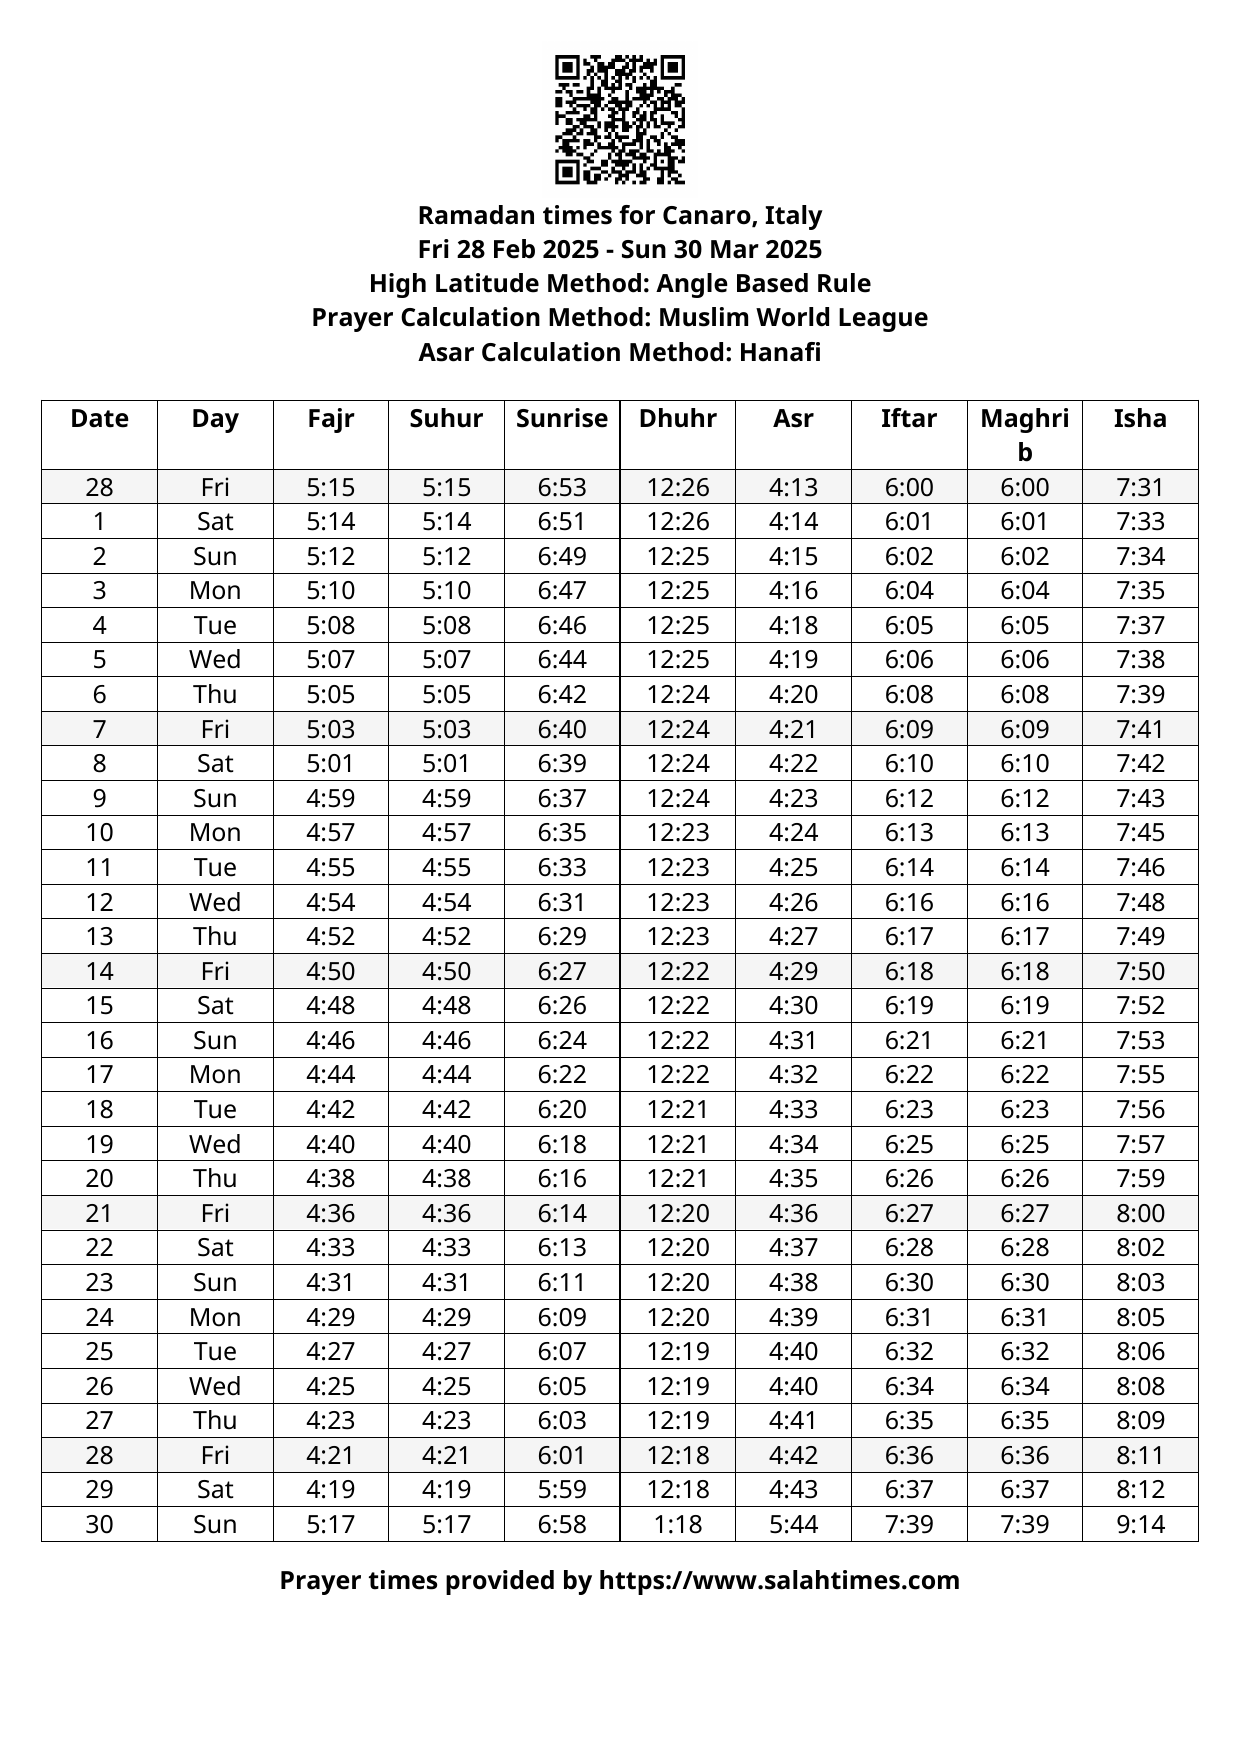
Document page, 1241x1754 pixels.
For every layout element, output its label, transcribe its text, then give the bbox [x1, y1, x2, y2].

table_cell 4:46 [389, 1023, 504, 1057]
table_cell 7:34 [1083, 539, 1198, 572]
table_header Suhur [389, 401, 504, 469]
table_cell 4:18 [736, 608, 851, 642]
table_cell 2 [42, 539, 157, 572]
table_cell Wed [158, 1369, 273, 1402]
table_cell Mon [158, 574, 273, 607]
table_cell 6:35 [505, 816, 619, 849]
table_cell 12:18 [621, 1438, 735, 1472]
table_cell 12:22 [621, 954, 735, 987]
table_cell 4:21 [736, 712, 851, 745]
table_cell 4:33 [736, 1092, 851, 1126]
table_cell 6:17 [852, 919, 967, 953]
table_cell 26 [42, 1369, 157, 1402]
table_cell 6:21 [968, 1023, 1082, 1057]
table_cell 6:22 [968, 1058, 1082, 1091]
table_cell 20 [42, 1161, 157, 1195]
table_cell 6:31 [505, 885, 619, 918]
table_cell 6:13 [852, 816, 967, 849]
table_cell 10 [42, 816, 157, 849]
table_cell 6:30 [968, 1265, 1082, 1299]
table_cell 6:37 [852, 1473, 967, 1506]
table_cell 12:23 [621, 919, 735, 953]
table_cell 4:40 [274, 1127, 388, 1160]
table_cell 9:14 [1083, 1507, 1198, 1541]
table_cell Fri [158, 1196, 273, 1229]
table_cell 6:12 [968, 781, 1082, 814]
table_cell 4:27 [389, 1334, 504, 1368]
table_header Day [158, 401, 273, 469]
table_cell 6:40 [505, 712, 619, 745]
table_cell Wed [158, 1127, 273, 1160]
table_cell 4:54 [274, 885, 388, 918]
picture [542, 41, 699, 198]
table_cell 25 [42, 1334, 157, 1368]
table_cell 6:06 [852, 643, 967, 676]
table_cell 22 [42, 1231, 157, 1264]
table_cell 6:03 [505, 1404, 619, 1437]
text Prayer times provided by https://www.salahtimes.com [42, 1563, 1198, 1597]
table_cell 4:55 [274, 850, 388, 884]
table_cell 6:32 [968, 1334, 1082, 1368]
table_cell Tue [158, 1092, 273, 1126]
table_cell 4:44 [274, 1058, 388, 1091]
table_cell 12:22 [621, 1058, 735, 1091]
table_cell 7:46 [1083, 850, 1198, 884]
table_cell 6:05 [968, 608, 1082, 642]
table_cell Sun [158, 1265, 273, 1299]
table_cell 7 [42, 712, 157, 745]
table_cell 6:06 [968, 643, 1082, 676]
table_cell 6:11 [505, 1265, 619, 1299]
table_cell 4:32 [736, 1058, 851, 1091]
table_cell 6 [42, 677, 157, 711]
table_cell 6:27 [505, 954, 619, 987]
table_cell 6:29 [505, 919, 619, 953]
table_cell 12:22 [621, 989, 735, 1022]
table_cell 5:07 [274, 643, 388, 676]
table_cell 7:35 [1083, 574, 1198, 607]
table_cell 6:19 [852, 989, 967, 1022]
table_cell 6:22 [505, 1058, 619, 1091]
table_cell 12:24 [621, 677, 735, 711]
table_cell 4:29 [389, 1300, 504, 1333]
table_cell Sun [158, 1023, 273, 1057]
table_cell 12:19 [621, 1369, 735, 1402]
table_cell 6:07 [505, 1334, 619, 1368]
table_cell 12:25 [621, 608, 735, 642]
table_cell 4:36 [274, 1196, 388, 1229]
text Ramadan times for Canaro, Italy [42, 198, 1198, 232]
table_cell 6:17 [968, 919, 1082, 953]
table_cell 7:52 [1083, 989, 1198, 1022]
table_cell 4:37 [736, 1231, 851, 1264]
table_cell 12:26 [621, 504, 735, 538]
table_cell 7:50 [1083, 954, 1198, 987]
table_cell 4:38 [389, 1161, 504, 1195]
table_cell Sat [158, 1473, 273, 1506]
table_cell 6:01 [852, 504, 967, 538]
table_cell Tue [158, 1334, 273, 1368]
table_cell 6:30 [852, 1265, 967, 1299]
table_cell 6:22 [852, 1058, 967, 1091]
table_header Sunrise [505, 401, 619, 469]
table_cell 12:20 [621, 1231, 735, 1264]
table_cell 12:22 [621, 1023, 735, 1057]
table_cell 4:43 [736, 1473, 851, 1506]
table_cell 4:27 [274, 1334, 388, 1368]
table_cell 5:03 [389, 712, 504, 745]
table_cell 12:19 [621, 1334, 735, 1368]
table_cell 4:39 [736, 1300, 851, 1333]
table_cell 5:01 [389, 746, 504, 780]
table_cell 5:01 [274, 746, 388, 780]
table_cell Tue [158, 850, 273, 884]
table_cell 14 [42, 954, 157, 987]
table_cell 6:00 [852, 470, 967, 503]
table_cell 4:23 [389, 1404, 504, 1437]
table_header Isha [1083, 401, 1198, 469]
table_cell 12:25 [621, 574, 735, 607]
table_cell 7:53 [1083, 1023, 1198, 1057]
table_cell 6:13 [968, 816, 1082, 849]
table_cell Wed [158, 885, 273, 918]
table_cell 6:25 [852, 1127, 967, 1160]
table_cell 12:20 [621, 1196, 735, 1229]
table_cell 4:25 [274, 1369, 388, 1402]
table_header Iftar [852, 401, 967, 469]
table_cell 6:39 [505, 746, 619, 780]
table_cell 29 [42, 1473, 157, 1506]
table_cell 8:12 [1083, 1473, 1198, 1506]
table_cell 5:15 [389, 470, 504, 503]
table_cell 12:20 [621, 1265, 735, 1299]
table_cell 7:48 [1083, 885, 1198, 918]
table_cell Wed [158, 643, 273, 676]
table_cell 7:55 [1083, 1058, 1198, 1091]
table_cell 4:41 [736, 1404, 851, 1437]
table_header Maghrib [968, 401, 1082, 469]
table_cell 1:18 [621, 1507, 735, 1541]
table_cell 7:57 [1083, 1127, 1198, 1160]
table_cell 4:19 [736, 643, 851, 676]
table_cell 6:04 [852, 574, 967, 607]
table_cell 4:57 [274, 816, 388, 849]
table_cell 5:05 [389, 677, 504, 711]
table_cell 12:18 [621, 1473, 735, 1506]
table_cell 12:23 [621, 850, 735, 884]
table_cell 6:18 [852, 954, 967, 987]
table_cell 4:31 [736, 1023, 851, 1057]
table_cell 6:13 [505, 1231, 619, 1264]
table_cell 4:23 [736, 781, 851, 814]
table_cell Sun [158, 1507, 273, 1541]
table_cell 6:14 [505, 1196, 619, 1229]
table_cell 6:35 [968, 1404, 1082, 1437]
table_cell Thu [158, 677, 273, 711]
table_cell 4:42 [274, 1092, 388, 1126]
table_cell 6:24 [505, 1023, 619, 1057]
table_cell 8:11 [1083, 1438, 1198, 1472]
table_cell 30 [42, 1507, 157, 1541]
table_cell 5:44 [736, 1507, 851, 1541]
table_cell Thu [158, 1161, 273, 1195]
table_cell 4:31 [274, 1265, 388, 1299]
table_cell 7:59 [1083, 1161, 1198, 1195]
table_cell 6:23 [968, 1092, 1082, 1126]
table_cell 4:44 [389, 1058, 504, 1091]
table_cell Thu [158, 919, 273, 953]
table_cell 7:37 [1083, 608, 1198, 642]
table_cell 12 [42, 885, 157, 918]
table_cell 5:08 [389, 608, 504, 642]
table_cell 8:00 [1083, 1196, 1198, 1229]
table_cell 5:59 [505, 1473, 619, 1506]
table_cell 4:14 [736, 504, 851, 538]
table_cell 9 [42, 781, 157, 814]
table_cell 1 [42, 504, 157, 538]
table_cell 6:34 [968, 1369, 1082, 1402]
table_cell 3 [42, 574, 157, 607]
table_cell 5:17 [274, 1507, 388, 1541]
table_cell 6:05 [505, 1369, 619, 1402]
table_cell 4:48 [274, 989, 388, 1022]
table_cell 6:53 [505, 470, 619, 503]
table_cell 6:10 [968, 746, 1082, 780]
table_cell 6:42 [505, 677, 619, 711]
table_cell 4:55 [389, 850, 504, 884]
table_cell 5:07 [389, 643, 504, 676]
table_cell 6:36 [968, 1438, 1082, 1472]
table_cell 6:04 [968, 574, 1082, 607]
table_cell 4:40 [736, 1369, 851, 1402]
table_cell 4:29 [736, 954, 851, 987]
table_cell 12:21 [621, 1127, 735, 1160]
table_cell 4:42 [736, 1438, 851, 1472]
table_header Date [42, 401, 157, 469]
table_cell 5:14 [389, 504, 504, 538]
table_cell Sun [158, 781, 273, 814]
table_cell 6:31 [852, 1300, 967, 1333]
table_cell 6:16 [505, 1161, 619, 1195]
table_cell 4:20 [736, 677, 851, 711]
table_cell 4:31 [389, 1265, 504, 1299]
table_cell 4:52 [274, 919, 388, 953]
table_cell 7:42 [1083, 746, 1198, 780]
table_cell 7:43 [1083, 781, 1198, 814]
table_cell 5:03 [274, 712, 388, 745]
table_cell 17 [42, 1058, 157, 1091]
table_cell Sat [158, 1231, 273, 1264]
table_cell 7:38 [1083, 643, 1198, 676]
table_cell 4:19 [389, 1473, 504, 1506]
table_cell 15 [42, 989, 157, 1022]
table_cell 4 [42, 608, 157, 642]
table_cell 5:17 [389, 1507, 504, 1541]
table_cell 6:02 [968, 539, 1082, 572]
table_cell Sun [158, 539, 273, 572]
table_cell 12:21 [621, 1092, 735, 1126]
table_cell 12:26 [621, 470, 735, 503]
table_cell 6:10 [852, 746, 967, 780]
table_cell 12:24 [621, 712, 735, 745]
table_cell 6:26 [968, 1161, 1082, 1195]
table_cell 4:19 [274, 1473, 388, 1506]
table_cell 23 [42, 1265, 157, 1299]
table_cell 6:58 [505, 1507, 619, 1541]
table_cell 6:18 [968, 954, 1082, 987]
table_cell 4:52 [389, 919, 504, 953]
table_cell 4:21 [389, 1438, 504, 1472]
table_cell 6:16 [852, 885, 967, 918]
table_cell 5:12 [274, 539, 388, 572]
table_cell 7:33 [1083, 504, 1198, 538]
table_cell 6:00 [968, 470, 1082, 503]
table_cell 6:27 [852, 1196, 967, 1229]
table_cell 6:26 [505, 989, 619, 1022]
table_cell 16 [42, 1023, 157, 1057]
table_cell 12:24 [621, 781, 735, 814]
table_cell 6:08 [852, 677, 967, 711]
table_cell 6:36 [852, 1438, 967, 1472]
table_cell 4:34 [736, 1127, 851, 1160]
table_cell 4:59 [274, 781, 388, 814]
table_cell 6:35 [852, 1404, 967, 1437]
table_cell 4:38 [736, 1265, 851, 1299]
table_cell Tue [158, 608, 273, 642]
table_cell 6:47 [505, 574, 619, 607]
table_cell 11 [42, 850, 157, 884]
table_cell 7:56 [1083, 1092, 1198, 1126]
table_cell 6:46 [505, 608, 619, 642]
table_cell 6:25 [968, 1127, 1082, 1160]
table_cell 5:12 [389, 539, 504, 572]
table_header Dhuhr [621, 401, 735, 469]
table_cell 19 [42, 1127, 157, 1160]
table_cell 6:49 [505, 539, 619, 572]
table_cell 6:44 [505, 643, 619, 676]
table_cell 12:25 [621, 643, 735, 676]
table_cell 6:14 [968, 850, 1082, 884]
table_cell 6:37 [505, 781, 619, 814]
table_cell 4:57 [389, 816, 504, 849]
table_cell 8 [42, 746, 157, 780]
table_cell 8:05 [1083, 1300, 1198, 1333]
table_cell 27 [42, 1404, 157, 1437]
table_cell 6:09 [505, 1300, 619, 1333]
table_cell 6:18 [505, 1127, 619, 1160]
table_cell 4:25 [389, 1369, 504, 1402]
table_cell 4:26 [736, 885, 851, 918]
table_cell 12:23 [621, 816, 735, 849]
table_cell Fri [158, 954, 273, 987]
table_cell 28 [42, 1438, 157, 1472]
table_header Asr [736, 401, 851, 469]
table_cell 4:16 [736, 574, 851, 607]
table_cell 6:01 [505, 1438, 619, 1472]
table_cell 6:23 [852, 1092, 967, 1126]
table_cell 5:15 [274, 470, 388, 503]
table_header Fajr [274, 401, 388, 469]
table_cell 4:48 [389, 989, 504, 1022]
text High Latitude Method: Angle Based Rule [42, 266, 1198, 300]
table_cell 4:38 [274, 1161, 388, 1195]
table_cell 4:30 [736, 989, 851, 1022]
table_cell 6:08 [968, 677, 1082, 711]
table_cell 6:09 [852, 712, 967, 745]
table_cell Fri [158, 712, 273, 745]
table_cell 4:36 [736, 1196, 851, 1229]
table_cell 4:40 [736, 1334, 851, 1368]
table_cell 7:31 [1083, 470, 1198, 503]
table_cell Sat [158, 504, 273, 538]
table_cell 5:14 [274, 504, 388, 538]
table_cell 4:22 [736, 746, 851, 780]
table_cell 6:28 [852, 1231, 967, 1264]
table_cell 8:08 [1083, 1369, 1198, 1402]
table_cell Mon [158, 1300, 273, 1333]
table_cell 8:09 [1083, 1404, 1198, 1437]
table_cell 4:13 [736, 470, 851, 503]
table_cell 6:33 [505, 850, 619, 884]
table_cell 5 [42, 643, 157, 676]
table_cell 4:50 [389, 954, 504, 987]
table_cell 4:42 [389, 1092, 504, 1126]
table_cell Mon [158, 816, 273, 849]
table_cell 7:45 [1083, 816, 1198, 849]
table_cell 12:25 [621, 539, 735, 572]
table_cell 18 [42, 1092, 157, 1126]
table_cell 4:27 [736, 919, 851, 953]
table_cell 4:33 [274, 1231, 388, 1264]
table_cell 6:27 [968, 1196, 1082, 1229]
table_cell 8:02 [1083, 1231, 1198, 1264]
table_cell 6:32 [852, 1334, 967, 1368]
table_cell Thu [158, 1404, 273, 1437]
table_cell 6:28 [968, 1231, 1082, 1264]
table_cell 12:19 [621, 1404, 735, 1437]
table_cell 4:35 [736, 1161, 851, 1195]
table_cell 6:34 [852, 1369, 967, 1402]
table_cell 7:41 [1083, 712, 1198, 745]
table_cell Fri [158, 1438, 273, 1472]
table_cell 6:37 [968, 1473, 1082, 1506]
table_cell 4:15 [736, 539, 851, 572]
table_cell 6:51 [505, 504, 619, 538]
table_cell 5:08 [274, 608, 388, 642]
table_cell 4:23 [274, 1404, 388, 1437]
table_cell 6:02 [852, 539, 967, 572]
table_cell 6:19 [968, 989, 1082, 1022]
table_cell 7:39 [852, 1507, 967, 1541]
table_cell 4:29 [274, 1300, 388, 1333]
table_cell 6:05 [852, 608, 967, 642]
table_cell 4:59 [389, 781, 504, 814]
table_cell 4:36 [389, 1196, 504, 1229]
table_cell 12:24 [621, 746, 735, 780]
text Asar Calculation Method: Hanafi [42, 334, 1198, 368]
table_cell Sat [158, 989, 273, 1022]
table_cell 4:40 [389, 1127, 504, 1160]
table_cell 6:09 [968, 712, 1082, 745]
text Fri 28 Feb 2025 - Sun 30 Mar 2025 [42, 232, 1198, 266]
table_cell 4:50 [274, 954, 388, 987]
table_cell 6:01 [968, 504, 1082, 538]
table_cell Mon [158, 1058, 273, 1091]
table_cell 6:20 [505, 1092, 619, 1126]
table_cell 24 [42, 1300, 157, 1333]
table_cell 6:14 [852, 850, 967, 884]
table_cell Sat [158, 746, 273, 780]
table_cell 7:49 [1083, 919, 1198, 953]
table_cell 5:05 [274, 677, 388, 711]
table_cell 12:23 [621, 885, 735, 918]
table_cell Fri [158, 470, 273, 503]
table_cell 4:54 [389, 885, 504, 918]
table_cell 6:21 [852, 1023, 967, 1057]
table_cell 28 [42, 470, 157, 503]
table_cell 12:20 [621, 1300, 735, 1333]
table_cell 4:25 [736, 850, 851, 884]
table_cell 6:16 [968, 885, 1082, 918]
table_cell 6:12 [852, 781, 967, 814]
table_cell 8:06 [1083, 1334, 1198, 1368]
table_cell 5:10 [389, 574, 504, 607]
text Prayer Calculation Method: Muslim World League [42, 300, 1198, 334]
table_cell 21 [42, 1196, 157, 1229]
table_cell 6:31 [968, 1300, 1082, 1333]
table_cell 4:21 [274, 1438, 388, 1472]
table_cell 4:46 [274, 1023, 388, 1057]
table_cell 4:24 [736, 816, 851, 849]
table_cell 8:03 [1083, 1265, 1198, 1299]
table_cell 6:26 [852, 1161, 967, 1195]
table_cell 7:39 [1083, 677, 1198, 711]
table_cell 12:21 [621, 1161, 735, 1195]
table_cell 13 [42, 919, 157, 953]
table_cell 7:39 [968, 1507, 1082, 1541]
table_cell 4:33 [389, 1231, 504, 1264]
table_cell 5:10 [274, 574, 388, 607]
